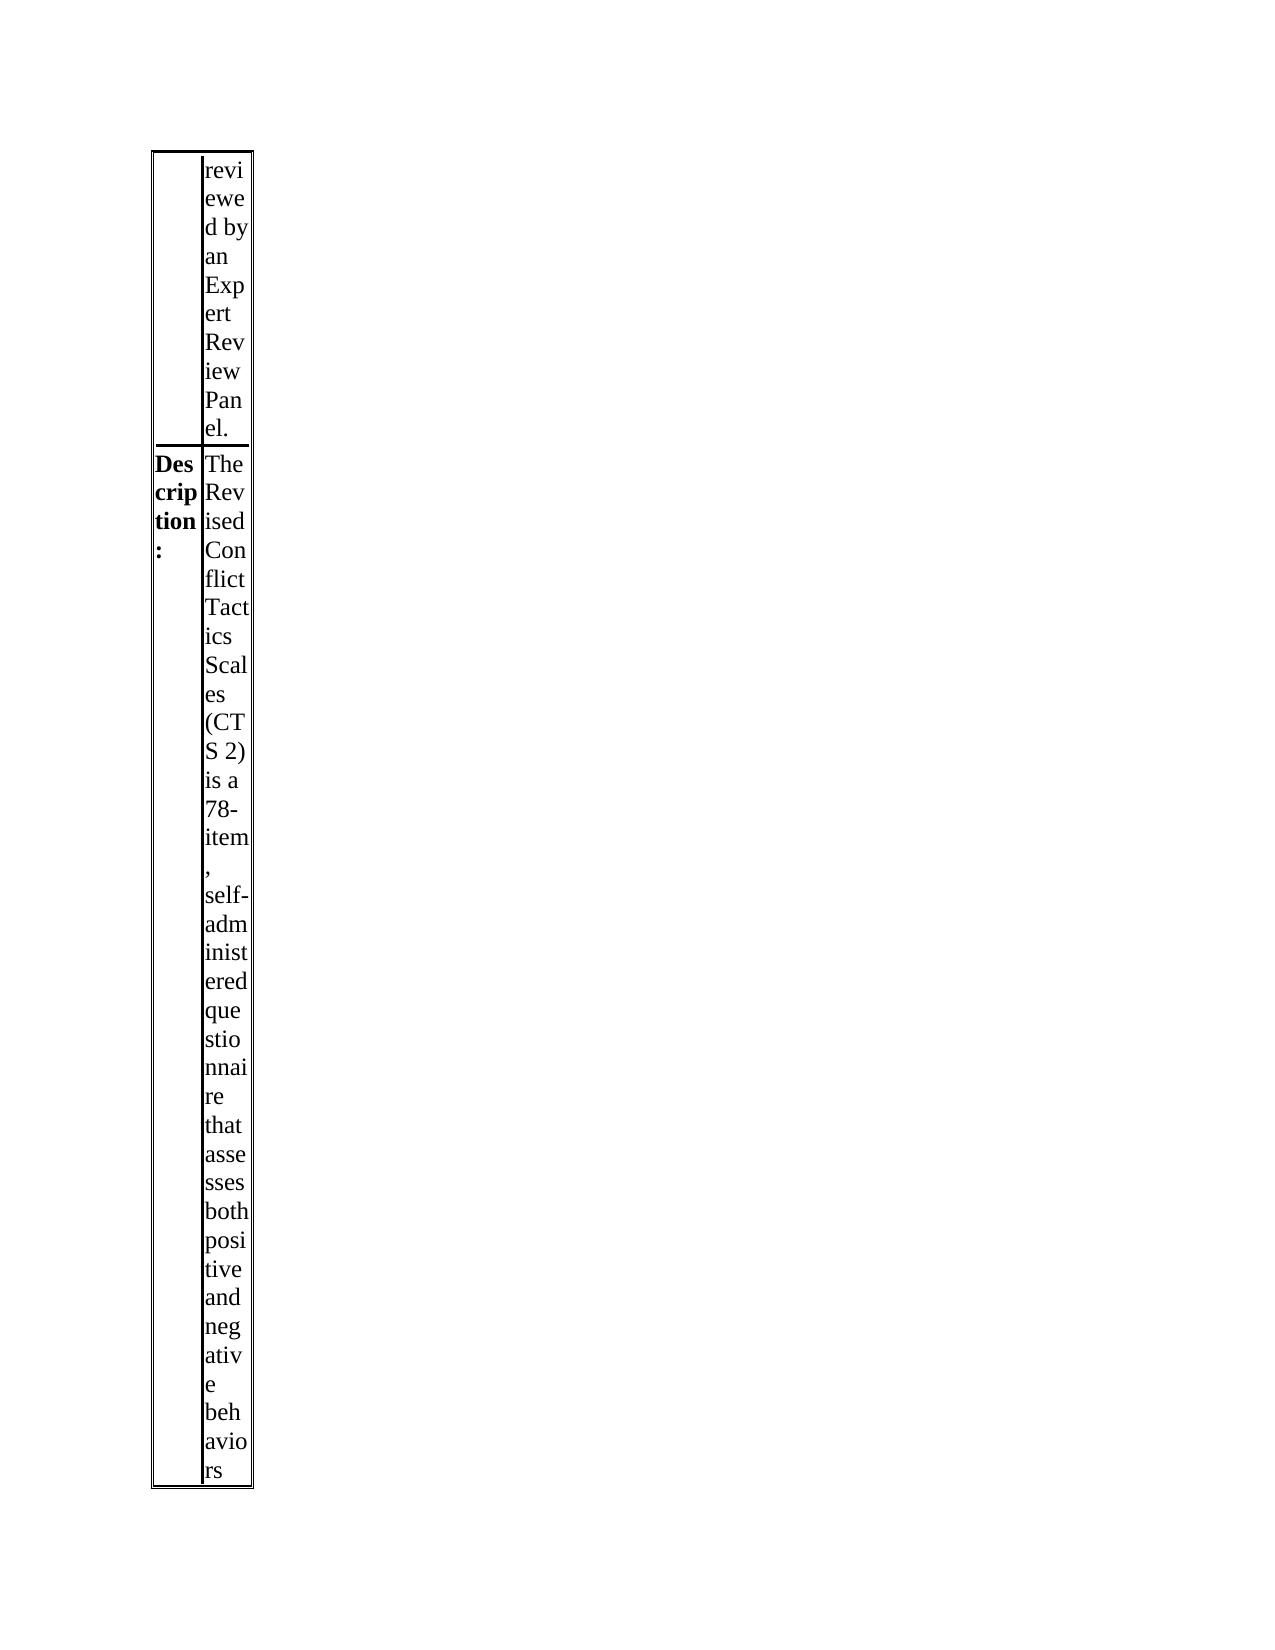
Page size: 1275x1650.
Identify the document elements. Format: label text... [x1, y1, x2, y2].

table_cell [154, 153, 202, 444]
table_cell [202, 153, 251, 444]
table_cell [202, 444, 251, 1485]
table_cell Description: [154, 444, 202, 1485]
